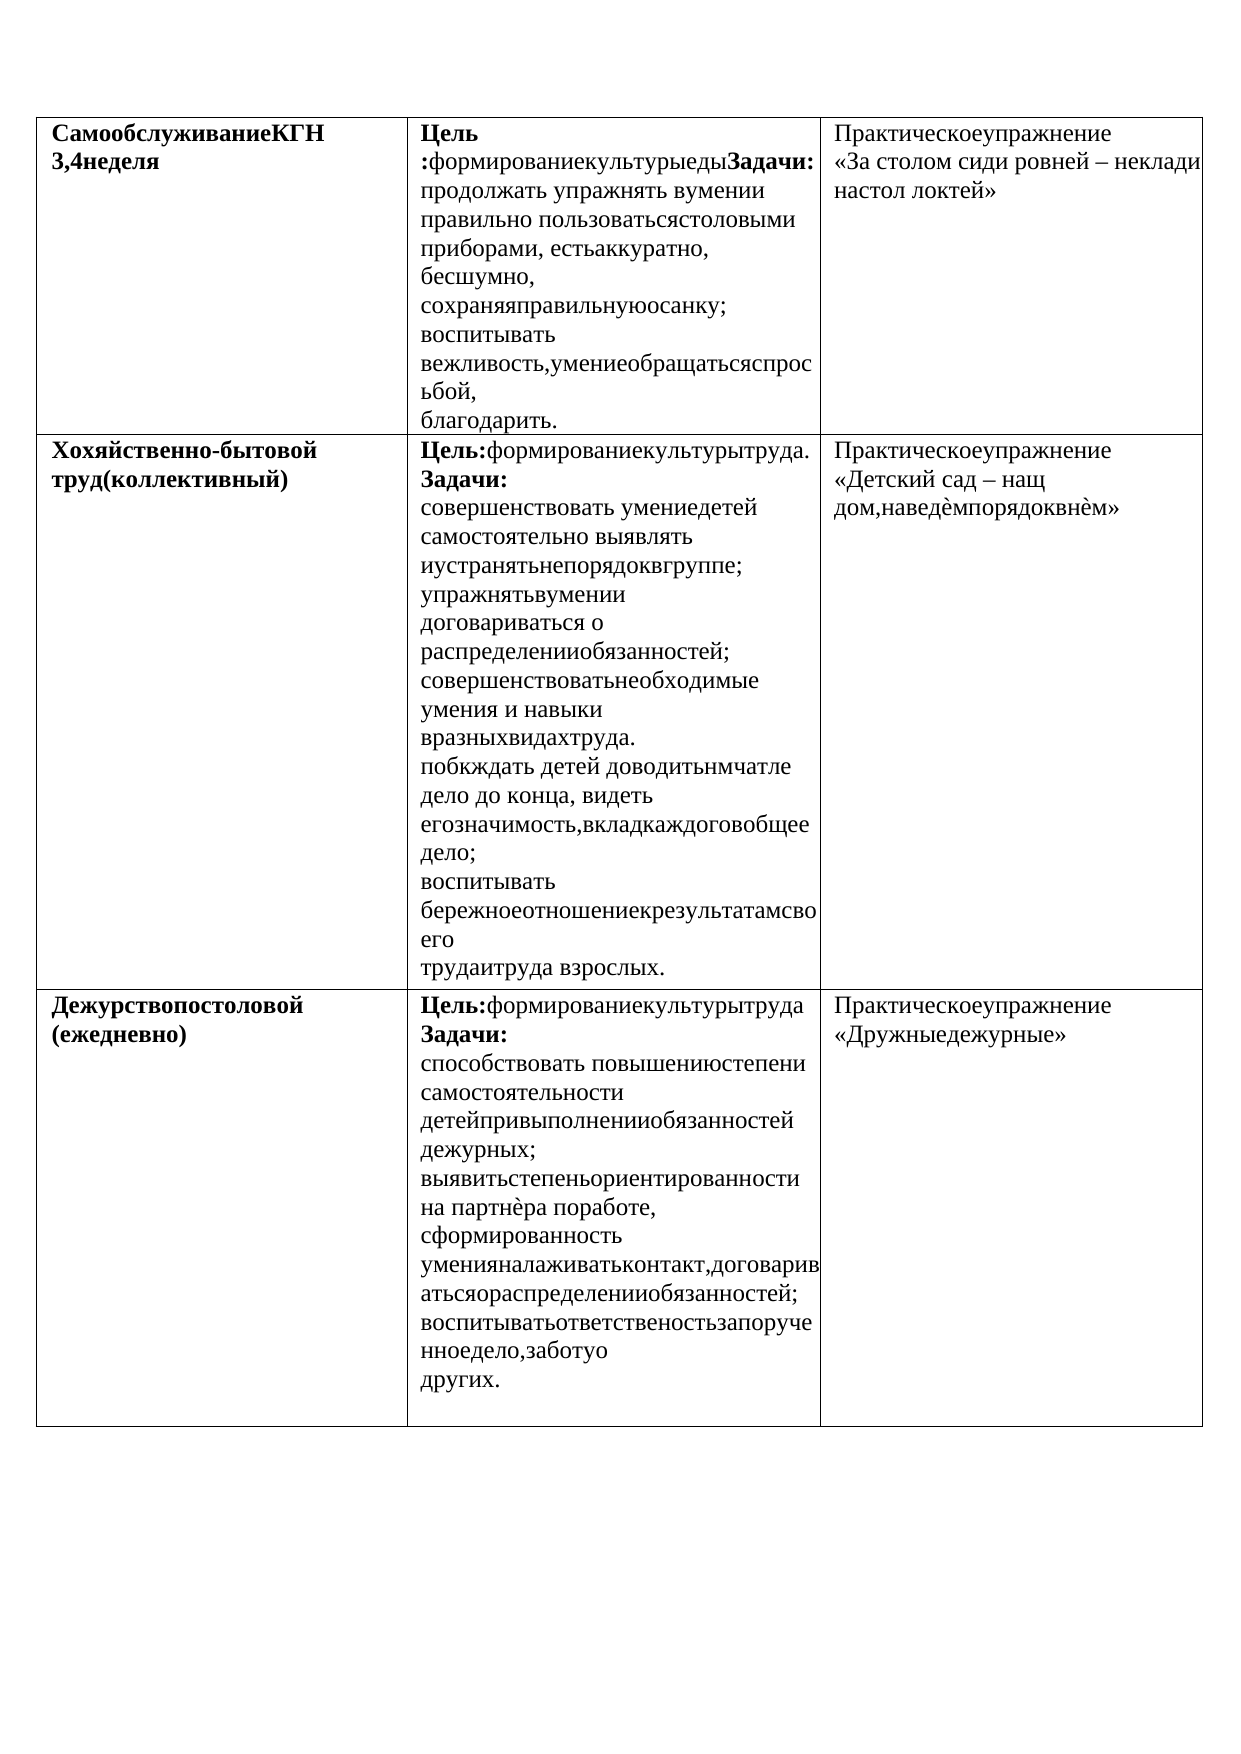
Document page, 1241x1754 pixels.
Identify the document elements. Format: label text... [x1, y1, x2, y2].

table_cell Цель:формированиекультурыедыЗадачи: продолжать упражнять вумении правильно пользоватьсястоловыми приборами, естьаккуратно, бесшумно, сохраняяправильнуюосанку; воспитывать вежливость,умениеобращатьсяспросьбой, благодарить. [408, 118, 820, 434]
table_cell Хохяйственно-бытовой труд(коллективный) [37, 435, 407, 989]
table_cell Практическоеупражнение «За столом сиди ровней – неклади настол локтей» [821, 118, 1202, 434]
table_cell Практическоеупражнение «Детский сад – нащ дом,наведѐмпорядоквнѐм» [821, 435, 1202, 989]
table_cell Практическоеупражнение «Дружныедежурные» [821, 990, 1202, 1426]
table_cell Дежурствопостоловой (ежедневно) [37, 990, 407, 1426]
table_cell СамообслуживаниеКГН 3,4неделя [37, 118, 407, 434]
table_cell Цель:формированиекультурытруда. Задачи: совершенствовать умениедетей самостоятельно выявлять иустранятьнепорядоквгруппе; упражнятьвумении договариваться о распределенииобязанностей; совершенствоватьнеобходимые умения и навыки вразныхвидахтруда. побкждать детей доводитьнмчатле дело до конца, видеть егозначимость,вкладкаждоговобщеедело; воспитывать бережноеотношениекрезультатамсвоего трудаитруда взрослых. [408, 435, 820, 989]
table_cell Цель:формированиекультурытруда Задачи: способствовать повышениюстепени самостоятельности детейпривыполненииобязанностей дежурных; выявитьстепеньориентированности на партнѐра поработе, сформированность уменияналаживатьконтакт,договариватьсяораспределенииобязанностей; воспитыватьответственостьзапорученноедело,заботуо других. [408, 990, 820, 1426]
